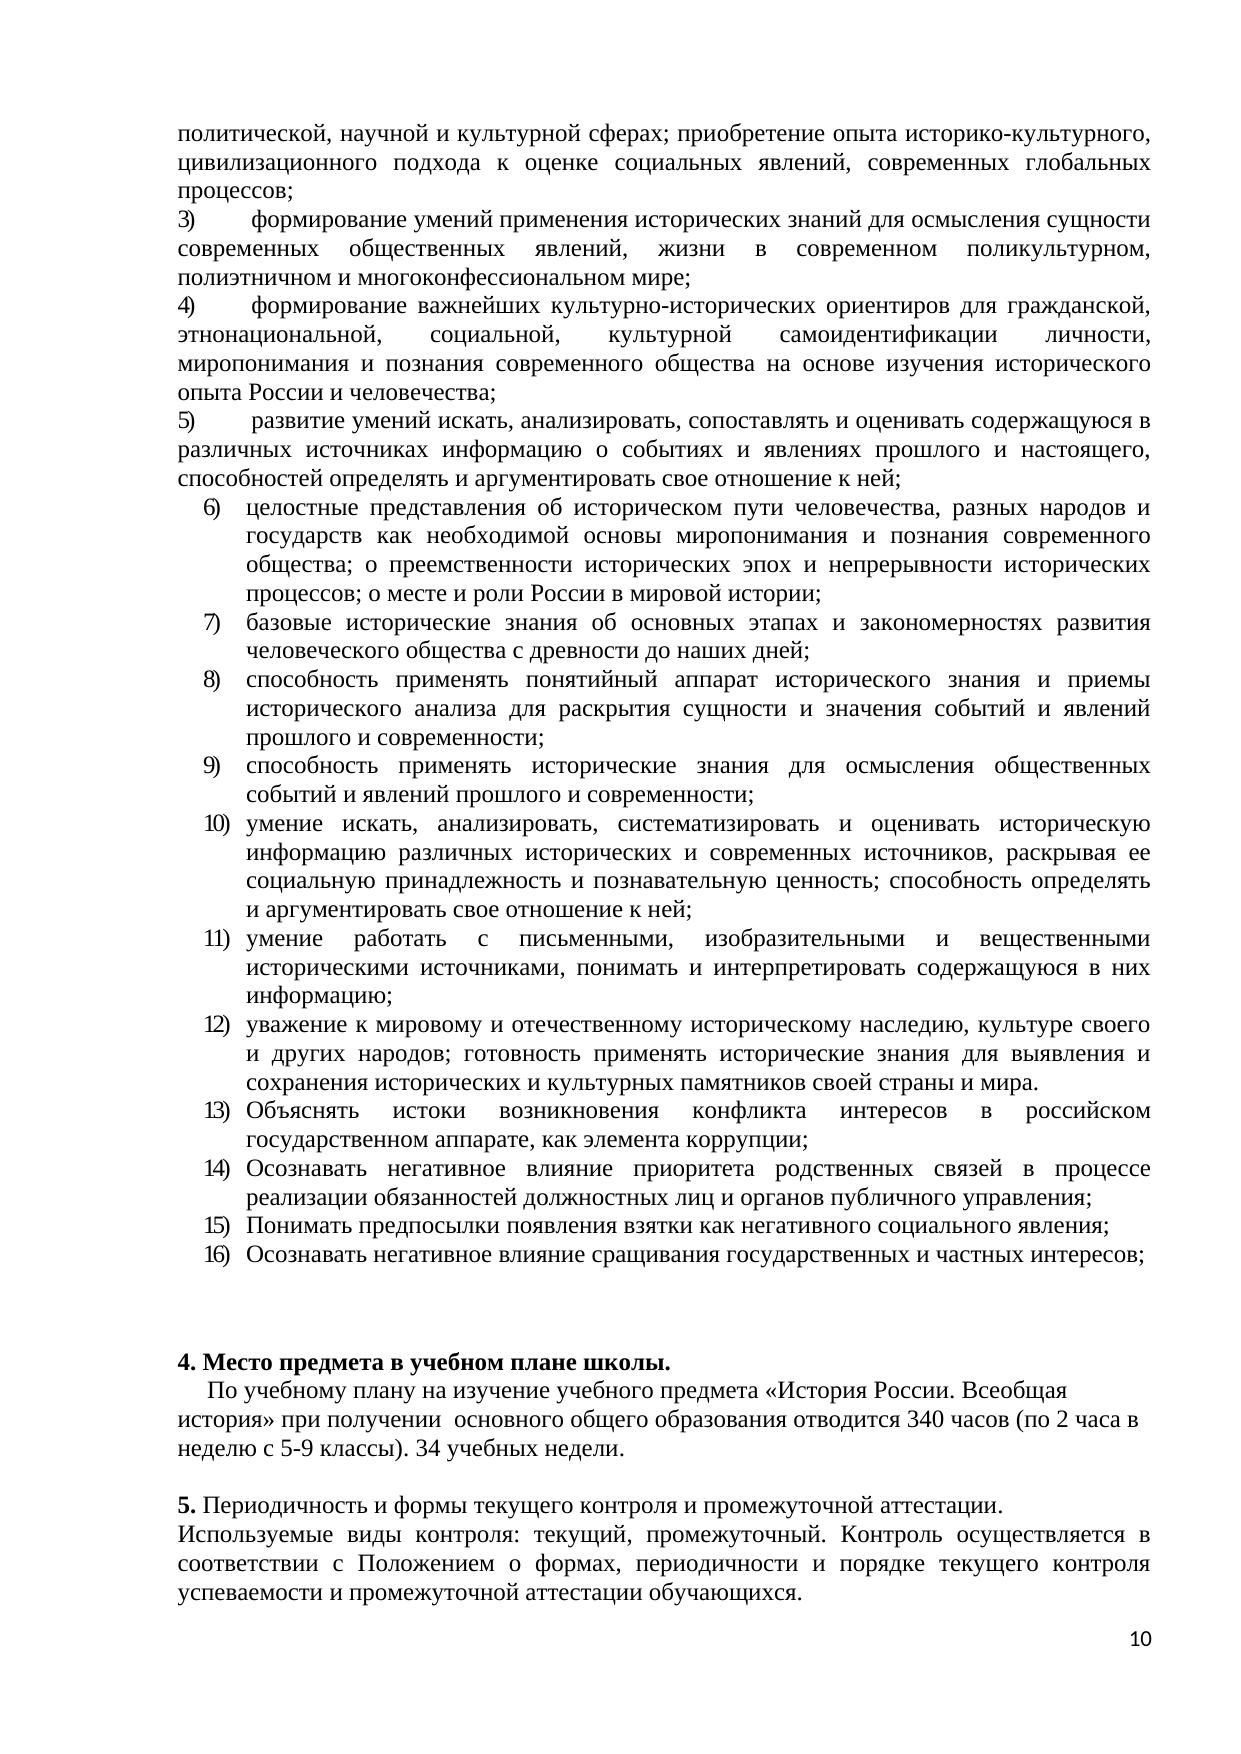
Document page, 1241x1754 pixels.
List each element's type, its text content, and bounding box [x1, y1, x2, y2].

text Используемые виды контроля: текущий, промежуточный. Контроль осуществляется в соответствии с Положением о формах, периодичности и порядке текущего контроля успеваемости и промежуточной аттестации обучающихся. [177, 1519, 1152, 1606]
list способность применять исторические знания для осмысления общественных событий и явлений прошлого и современности; [203, 751, 1152, 808]
text По учебному плану на изучение учебного предмета «История России. Всеобщая история» при получении основного общего образования отводится 340 часов (по 2 часа в неделю с 5-9 классы). 34 учебных недели. [177, 1376, 1152, 1462]
list Осознавать негативное влияние приоритета родственных связей в процессе реализации обязанностей должностных лиц и органов публичного управления; [203, 1153, 1152, 1211]
list формирование важнейших культурно-исторических ориентиров для гражданской, этнонациональной, социальной, культурной самоидентификации личности, миропонимания и познания современного общества на основе изучения исторического опыта России и человечества; [177, 291, 1152, 406]
list Понимать предпосылки появления взятки как негативного социального явления; [203, 1211, 1152, 1239]
list способность применять понятийный аппарат исторического знания и приемы исторического анализа для раскрытия сущности и значения событий и явлений прошлого и современности; [203, 664, 1152, 751]
list умение искать, анализировать, систематизировать и оценивать историческую информацию различных исторических и современных источников, раскрывая ее социальную принадлежность и познавательную ценность; способность определять и аргументировать свое отношение к ней; [203, 808, 1152, 923]
subtitle 4. Место предмета в учебном плане школы. [177, 1347, 1152, 1376]
list Осознавать негативное влияние сращивания государственных и частных интересов; [203, 1239, 1152, 1268]
text 5. Периодичность и формы текущего контроля и промежуточной аттестации. [177, 1491, 1152, 1519]
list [177, 118, 1152, 204]
list Объяснять истоки возникновения конфликта интересов в российском государственном аппарате, как элемента коррупции; [203, 1096, 1152, 1153]
list целостные представления об историческом пути человечества, разных народов и государств как необходимой основы миропонимания и познания современного общества; о преемственности исторических эпох и непрерывности исторических процессов; о месте и роли России в мировой истории; [203, 492, 1152, 607]
list формирование умений применения исторических знаний для осмысления сущности современных общественных явлений, жизни в современном поликультурном, полиэтничном и многоконфессиональном мире; [177, 204, 1152, 291]
list развитие умений искать, анализировать, сопоставлять и оценивать содержащуюся в различных источниках информацию о событиях и явлениях прошлого и настоящего, способностей определять и аргументировать свое отношение к ней; [177, 406, 1152, 492]
list умение работать с письменными, изобразительными и вещественными историческими источниками, понимать и интерпретировать содержащуюся в них информацию; [203, 923, 1152, 1009]
list уважение к мировому и отечественному историческому наследию, культуре своего и других народов; готовность применять исторические знания для выявления и сохранения исторических и культурных памятников своей страны и мира. [203, 1009, 1152, 1096]
list базовые исторические знания об основных этапах и закономерностях развития человеческого общества с древности до наших дней; [203, 607, 1152, 664]
